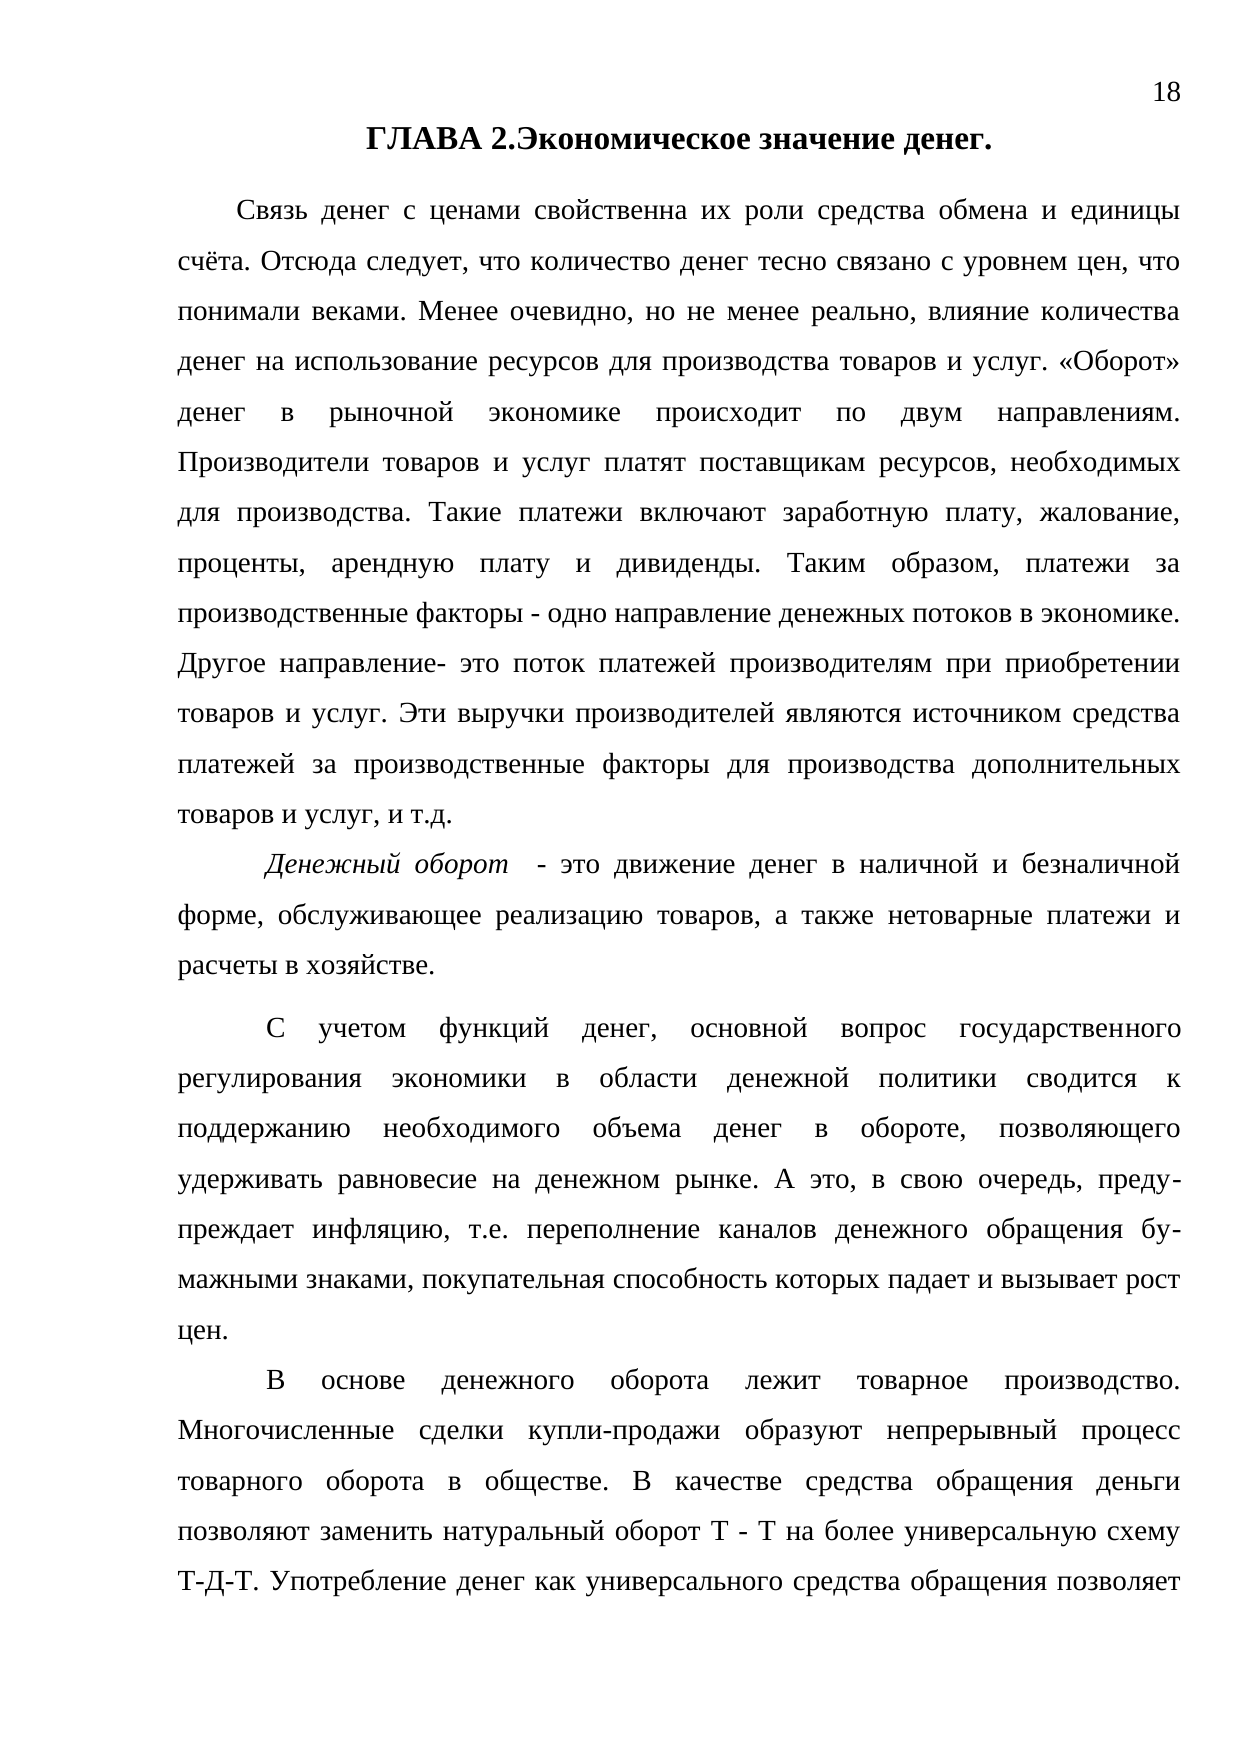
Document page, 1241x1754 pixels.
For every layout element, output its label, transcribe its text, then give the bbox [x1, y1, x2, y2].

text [177, 1362, 1181, 1597]
text С учетом функций денег, основной вопрос государственного регулирования экономики в области денежной политики сводится к поддержанию необходимого объема денег в обороте, позволяющего удерживать равновесие на денежном рынке. А это, в свою очередь, предупреждает инфляцию, т.е. переполнение каналов денежного обращения бумажными знаками, покупательная способность которых падает и вызывает рост цен. [177, 1010, 1181, 1345]
text ГЛАВА 2.Экономическое значение денег. [177, 118, 1181, 156]
text Связь денег с ценами свойственна их роли средства обмена и единицы счёта. Отсюда следует, что количество денег тесно связано с уровнем цен, что понимали веками. Менее очевидно, но не менее реально, влияние количества денег на использование ресурсов для производства товаров и услуг. «Оборот» денег в рыночной экономике происходит по двум направлениям. Производители товаров и услуг платят поставщикам ресурсов, необходимых для производства. Такие платежи включают заработную плату, жалование, проценты, арендную плату и дивиденды. Таким образом, платежи за производственные факторы - одно направление денежных потоков в экономике. Другое направление- это поток платежей производителям при приобретении товаров и услуг. Эти выручки производителей являются источником средства платежей за производственные факторы для производства дополнительных товаров и услуг, и т.д. [177, 192, 1181, 830]
text Денежный оборот - это движение денег в наличной и безналичной форме, обслуживающее реализацию товаров, а также нетоварные платежи и расчеты в хозяйстве. [177, 847, 1181, 981]
